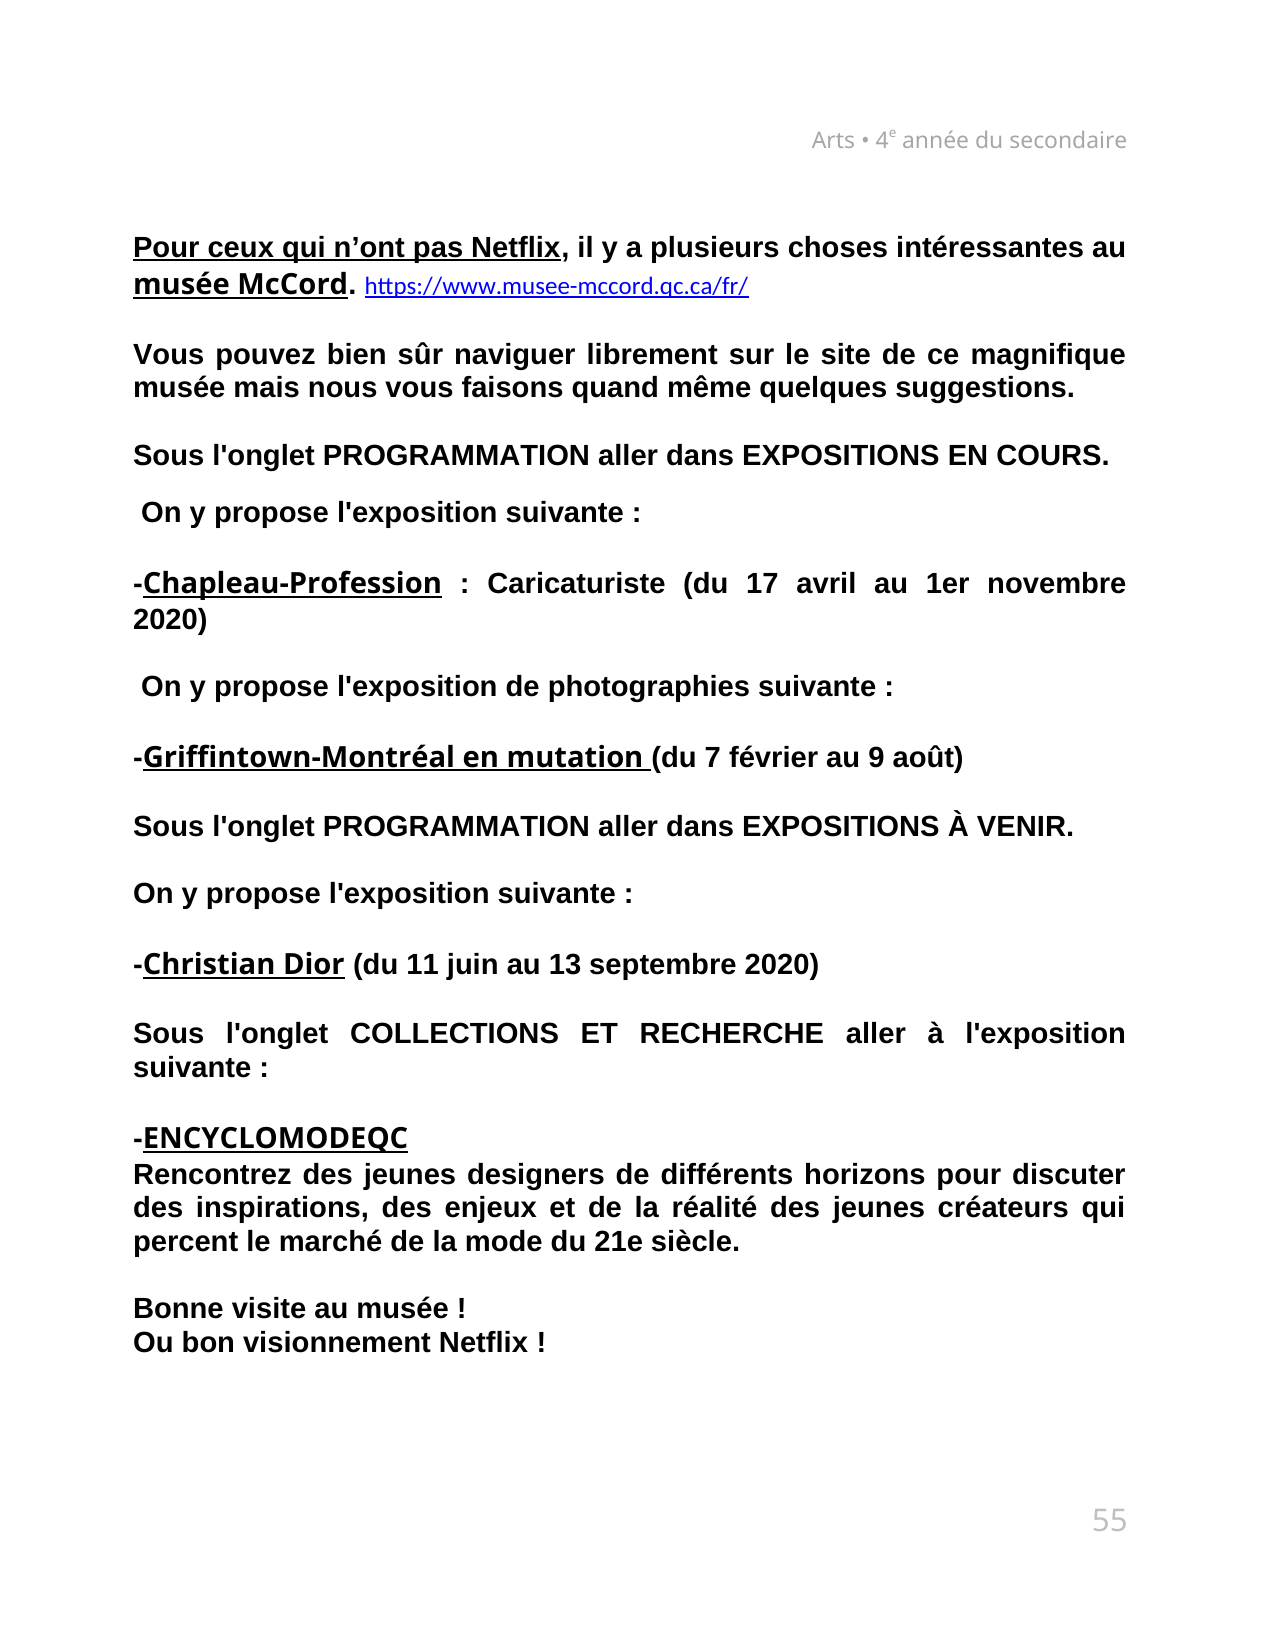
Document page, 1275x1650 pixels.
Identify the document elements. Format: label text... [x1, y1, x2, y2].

text On y propose l'exposition suivante : [133, 876, 1127, 910]
text Sous l'onglet PROGRAMMATION aller dans EXPOSITIONS EN COURS. [133, 437, 1127, 471]
text -Griffintown-Montréal en mutation (du 7 février au 9 août) [133, 736, 1127, 776]
text Ou bon visionnement Netflix ! [133, 1324, 1127, 1358]
text Bonne visite au musée ! [133, 1291, 1127, 1324]
text -Christian Dior (du 11 juin au 13 septembre 2020) [133, 943, 1127, 983]
text On y propose l'exposition de photographies suivante : [133, 669, 1127, 702]
text Sous l'onglet PROGRAMMATION aller dans EXPOSITIONS À VENIR. [133, 809, 1127, 843]
text -Chapleau-Profession : Caricaturiste (du 17 avril au 1er novembre 2020) [133, 562, 1127, 635]
text Sous l'onglet COLLECTIONS ET RECHERCHE aller à l'exposition suivante : [133, 1017, 1127, 1084]
text Pour ceux qui n’ont pas Netflix, il y a plusieurs choses intéressantes au musée McCord. https://www.musee-mccord.qc.ca/fr/ [133, 230, 1127, 303]
text On y propose l'exposition suivante : [133, 495, 1127, 528]
text -ENCYCLOMODEQC [133, 1117, 1127, 1157]
text Rencontrez des jeunes designers de différents horizons pour discuter des inspirations, des enjeux et de la réalité des jeunes créateurs qui percent le marché de la mode du 21e siècle. [133, 1157, 1127, 1257]
text Vous pouvez bien sûr naviguer librement sur le site de ce magnifique musée mais nous vous faisons quand même quelques suggestions. [133, 337, 1127, 404]
